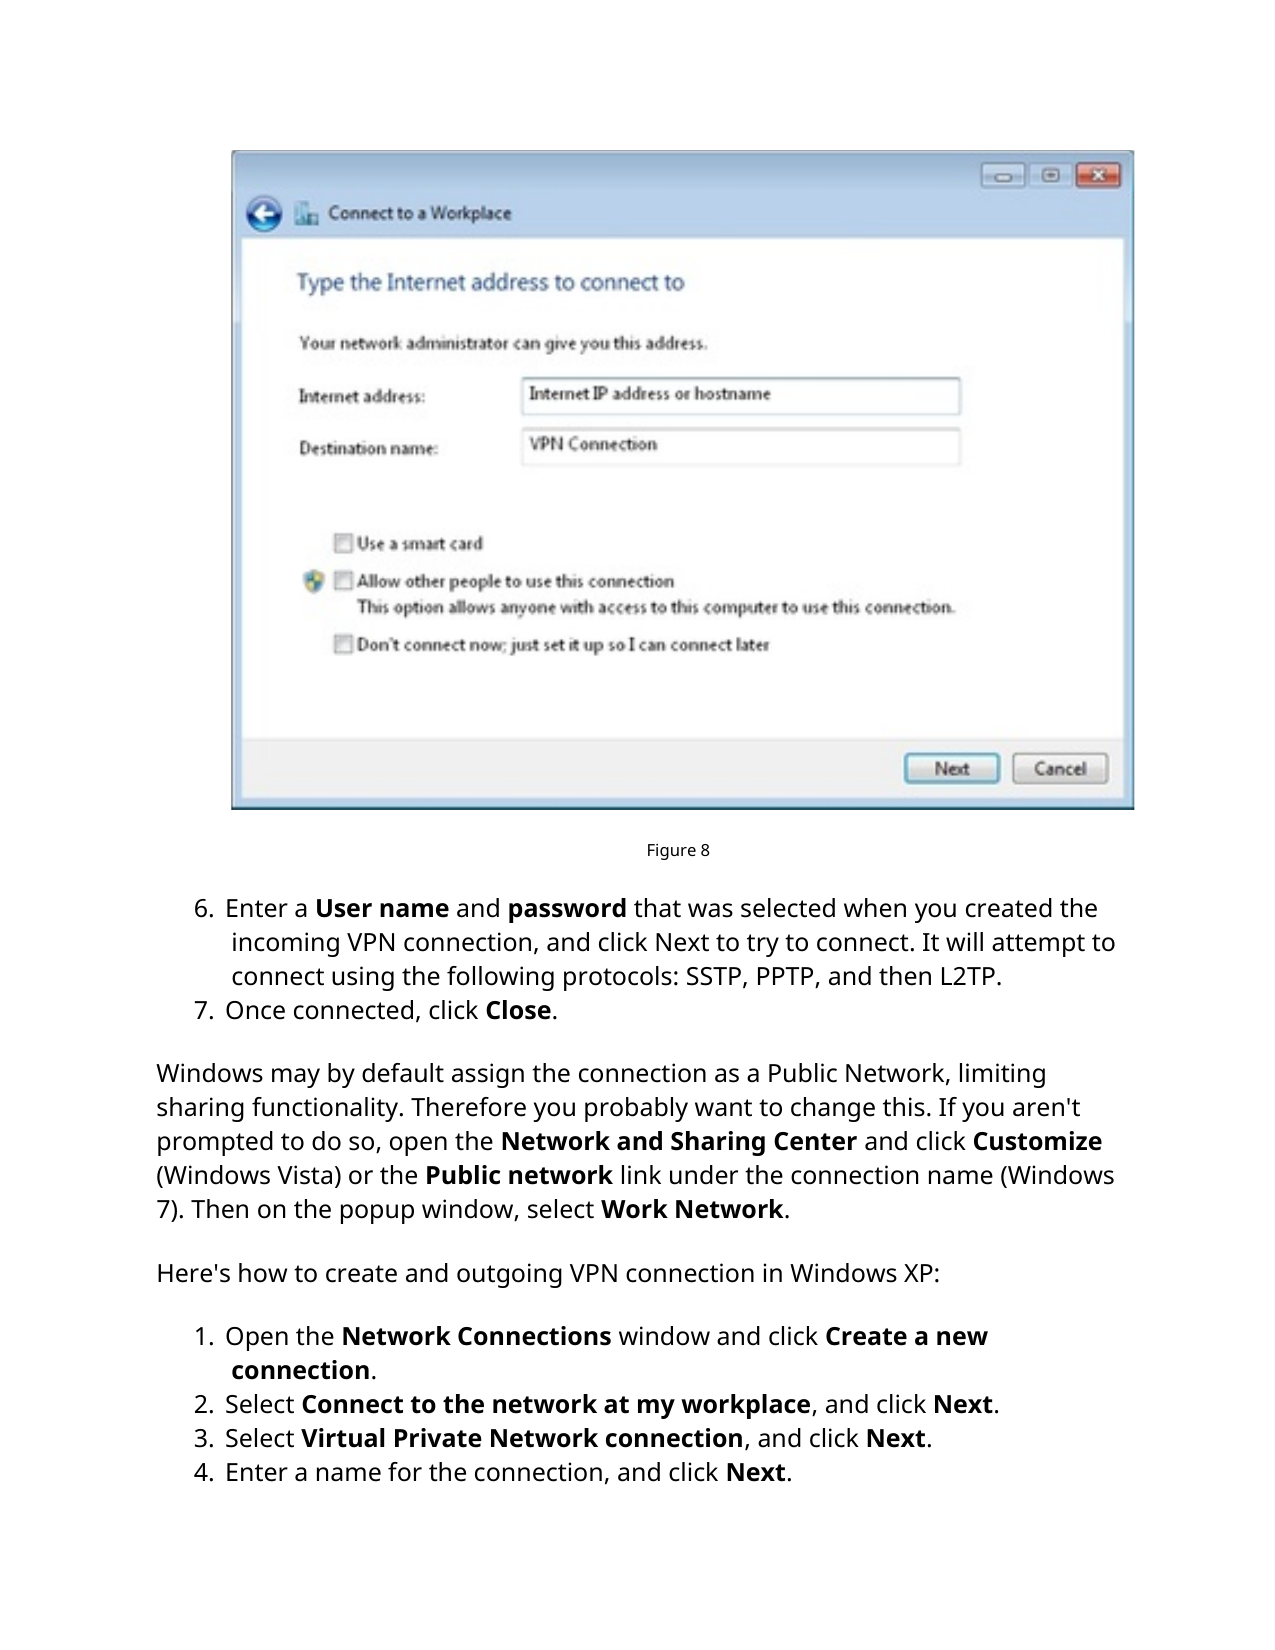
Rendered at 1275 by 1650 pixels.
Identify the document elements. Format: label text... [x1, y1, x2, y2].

text Figure 8 [231, 838, 1125, 861]
text Windows may by default assign the connection as a Public Network, limiting sharing functionality. Therefore you probably want to change this. If you aren't prompted to do so, open the Network and Sharing Center and click Customize (Windows Vista) or the Public network link under the connection name (Windows 7). Then on the popup window, select Work Network. [156, 1056, 1125, 1226]
list Open the Network Connections window and click Create a new connection. [194, 1318, 1125, 1387]
list Enter a User name and password that was selected when you created the incoming VPN connection, and click Next to try to connect. It will attempt to connect using the following protocols: SSTP, PPTP, and then L2TP. [194, 890, 1125, 993]
list Select Connect to the network at my workplace, and click Next. [194, 1387, 1125, 1421]
list Select Virtual Private Network connection, and click Next. [194, 1421, 1125, 1455]
list Once connected, click Close. [194, 993, 1125, 1027]
text Here's how to create and outgoing VPN connection in Windows XP: [156, 1255, 1125, 1289]
list Enter a name for the connection, and click Next. [194, 1455, 1125, 1489]
picture [231, 150, 1135, 810]
